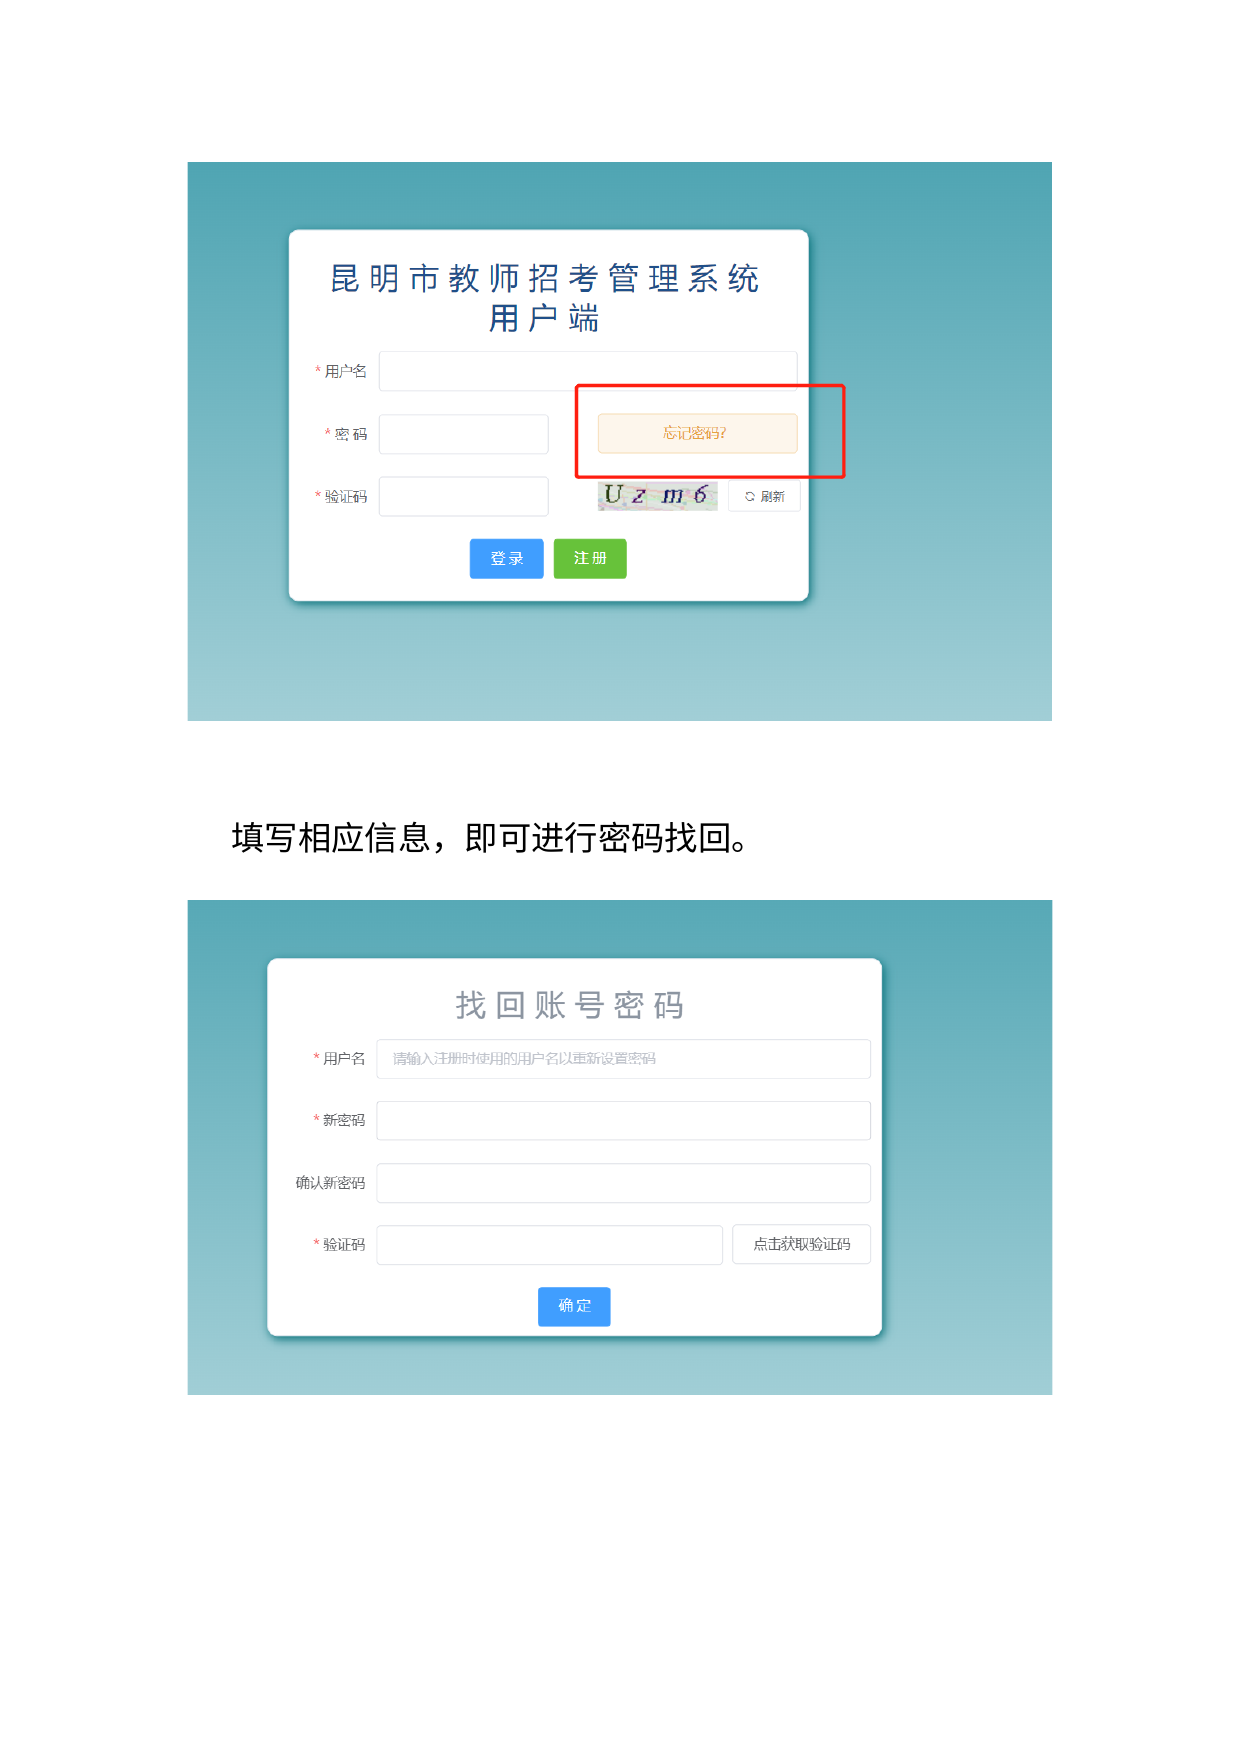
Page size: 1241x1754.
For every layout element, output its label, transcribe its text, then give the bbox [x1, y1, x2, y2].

picture [187, 900, 1053, 1395]
text 填写相应信息，即可进行密码找回。 [187, 803, 1053, 868]
picture [187, 162, 1052, 721]
